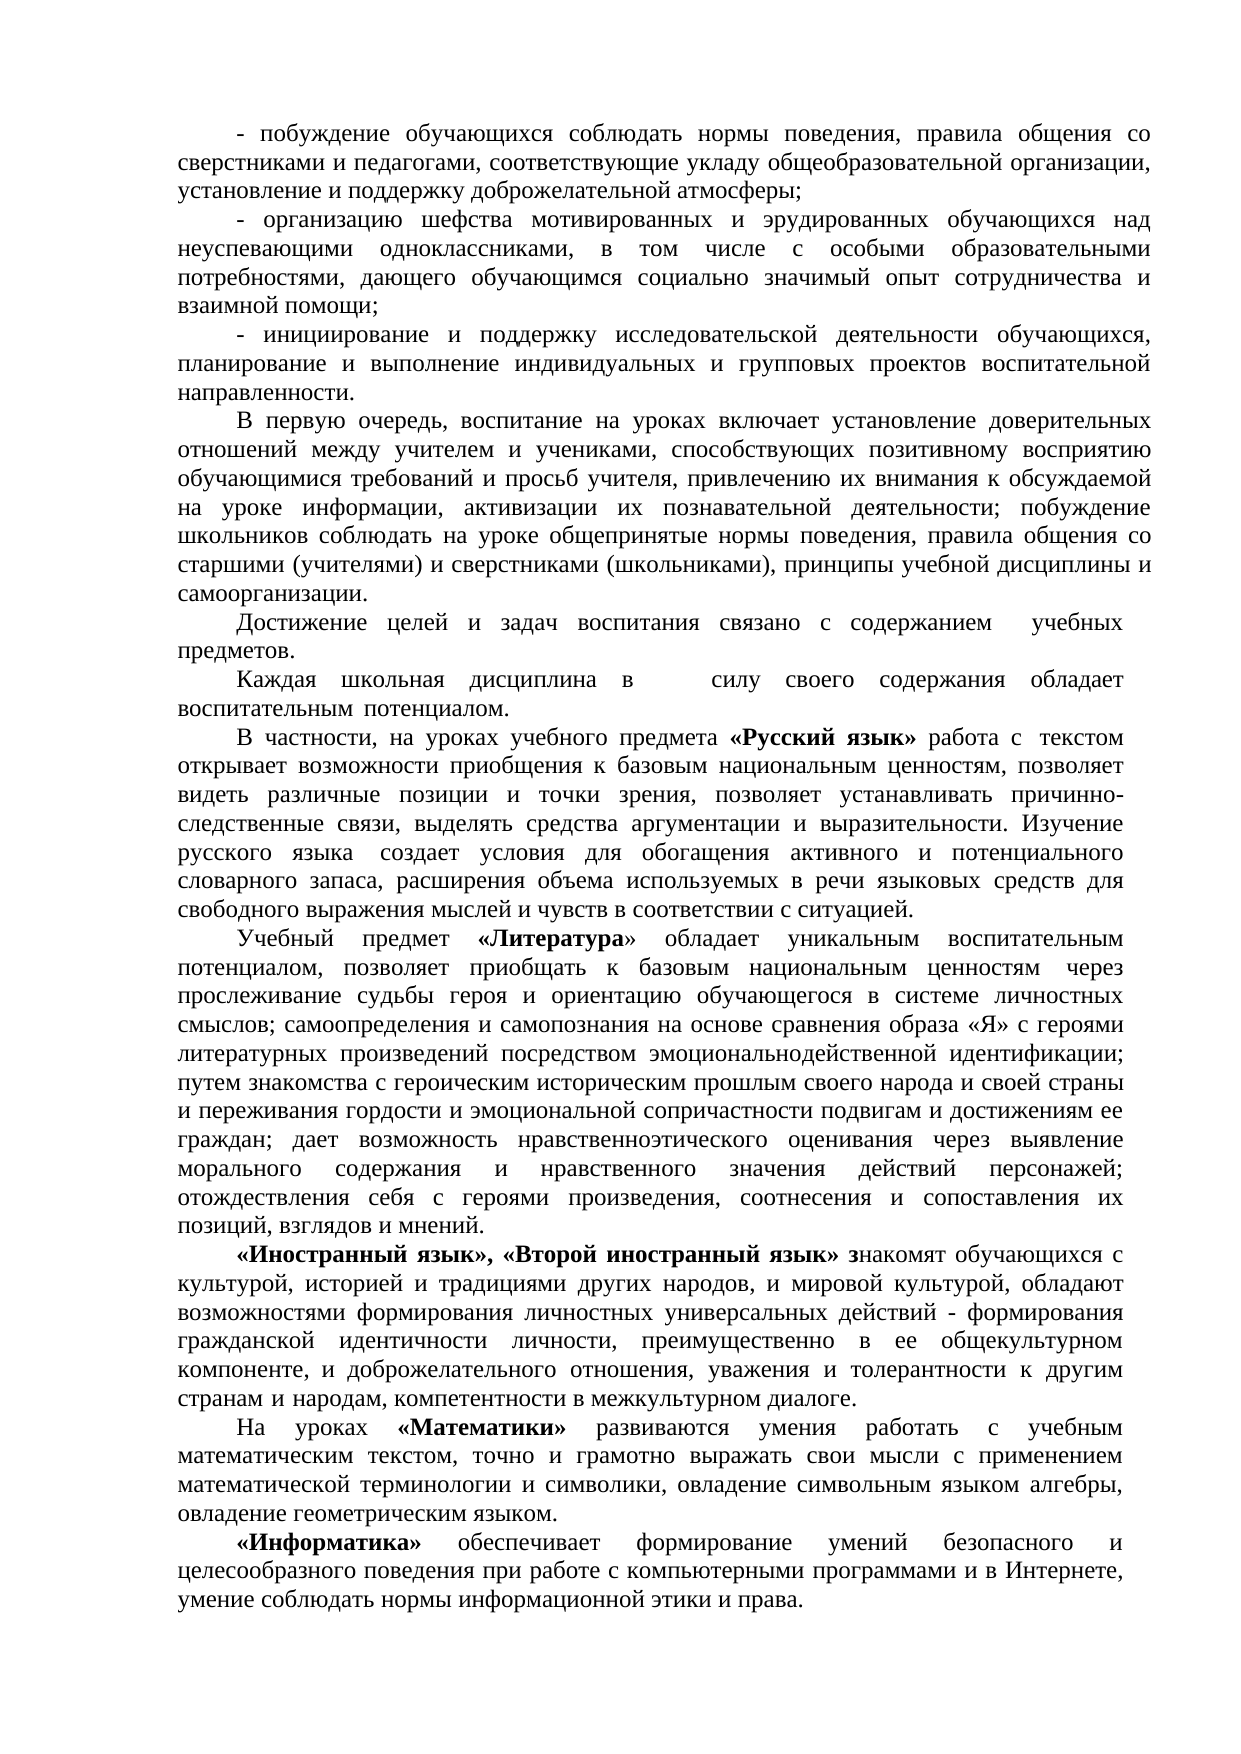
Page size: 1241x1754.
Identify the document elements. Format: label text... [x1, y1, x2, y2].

text Каждая школьная дисциплина в силу своего содержания обладает воспитательным потенциалом. [177, 664, 1124, 722]
text - инициирование и поддержку исследовательской деятельности обучающихся, планирование и выполнение индивидуальных и групповых проектов воспитательной направленности. [177, 319, 1152, 406]
text В частности, на уроках учебного предмета «Русский язык» работа с текстом открывает возможности приобщения к базовым национальным ценностям, позволяет видеть различные позиции и точки зрения, позволяет устанавливать причинно­следственные связи, выделять средства аргументации и выразительности. Изучение русского языка создает условия для обогащения активного и потенциального словарного запаса, расширения объема используемых в речи языковых средств для свободного выражения мыслей и чувств в соответствии с ситуацией. [177, 722, 1124, 923]
text На уроках «Математики» развиваются умения работать с учебным математическим текстом, точно и грамотно выражать свои мысли с применением математической терминологии и символики, овладение символьным языком алгебры, овладение геометрическим языком. [177, 1412, 1123, 1527]
text В первую очередь, воспитание на уроках включает установление доверительных отношений между учителем и учениками, способствующих позитивному восприятию обучающимися требований и просьб учителя, привлечению их внимания к обсуждаемой на уроке информации, активизации их познавательной деятельности; побуждение школьников соблюдать на уроке общепринятые нормы поведения, правила общения со старшими (учителями) и сверстниками (школьниками), принципы учебной дисциплины и самоорганизации. [177, 406, 1152, 607]
text «Иностранный язык», «Второй иностранный язык» знакомят обучающихся с культурой, историей и традициями других народов, и мировой культурой, обладают возможностями формирования личностных универсальных действий - формирования гражданской идентичности личности, преимущественно в ее общекультурном компоненте, и доброжелательного отношения, уважения и толерантности к другим странам и народам, компетентности в межкультурном диалоге. [177, 1239, 1123, 1412]
text «Информатика» обеспечивает формирование умений безопасного и целесообразного поведения при работе с компьютерными программами и в Интернете, умение соблюдать нормы информационной этики и права. [177, 1527, 1123, 1613]
text - побуждение обучающихся соблюдать нормы поведения, правила общения со сверстниками и педагогами, соответствующие укладу общеобразовательной организации, установление и поддержку доброжелательной атмосферы; [177, 118, 1152, 204]
text Достижение целей и задач воспитания связано с содержанием учебных предметов. [177, 607, 1124, 664]
text - организацию шефства мотивированных и эрудированных обучающихся над неуспевающими одноклассниками, в том числе с особыми образовательными потребностями, дающего обучающимся социально значимый опыт сотрудничества и взаимной помощи; [177, 204, 1152, 319]
text Учебный предмет «Литература» обладает уникальным воспитательным потенциалом, позволяет приобщать к базовым национальным ценностям через прослеживание судьбы героя и ориентацию обучающегося в системе личностных смыслов; самоопределения и самопознания на основе сравнения образа «Я» с героями литературных произведений посредством эмоционально­действенной идентификации; путем знакомства с героическим историческим прошлым своего народа и своей страны и переживания гордости и эмоциональной сопричастности подвигам и достижениям ее граждан; дает возможность нравственно­этического оценивания через выявление морального содержания и нравственного значения действий персонажей; отождествления себя с героями произведения, соотнесения и сопоставления их позиций, взглядов и мнений. [177, 923, 1124, 1239]
